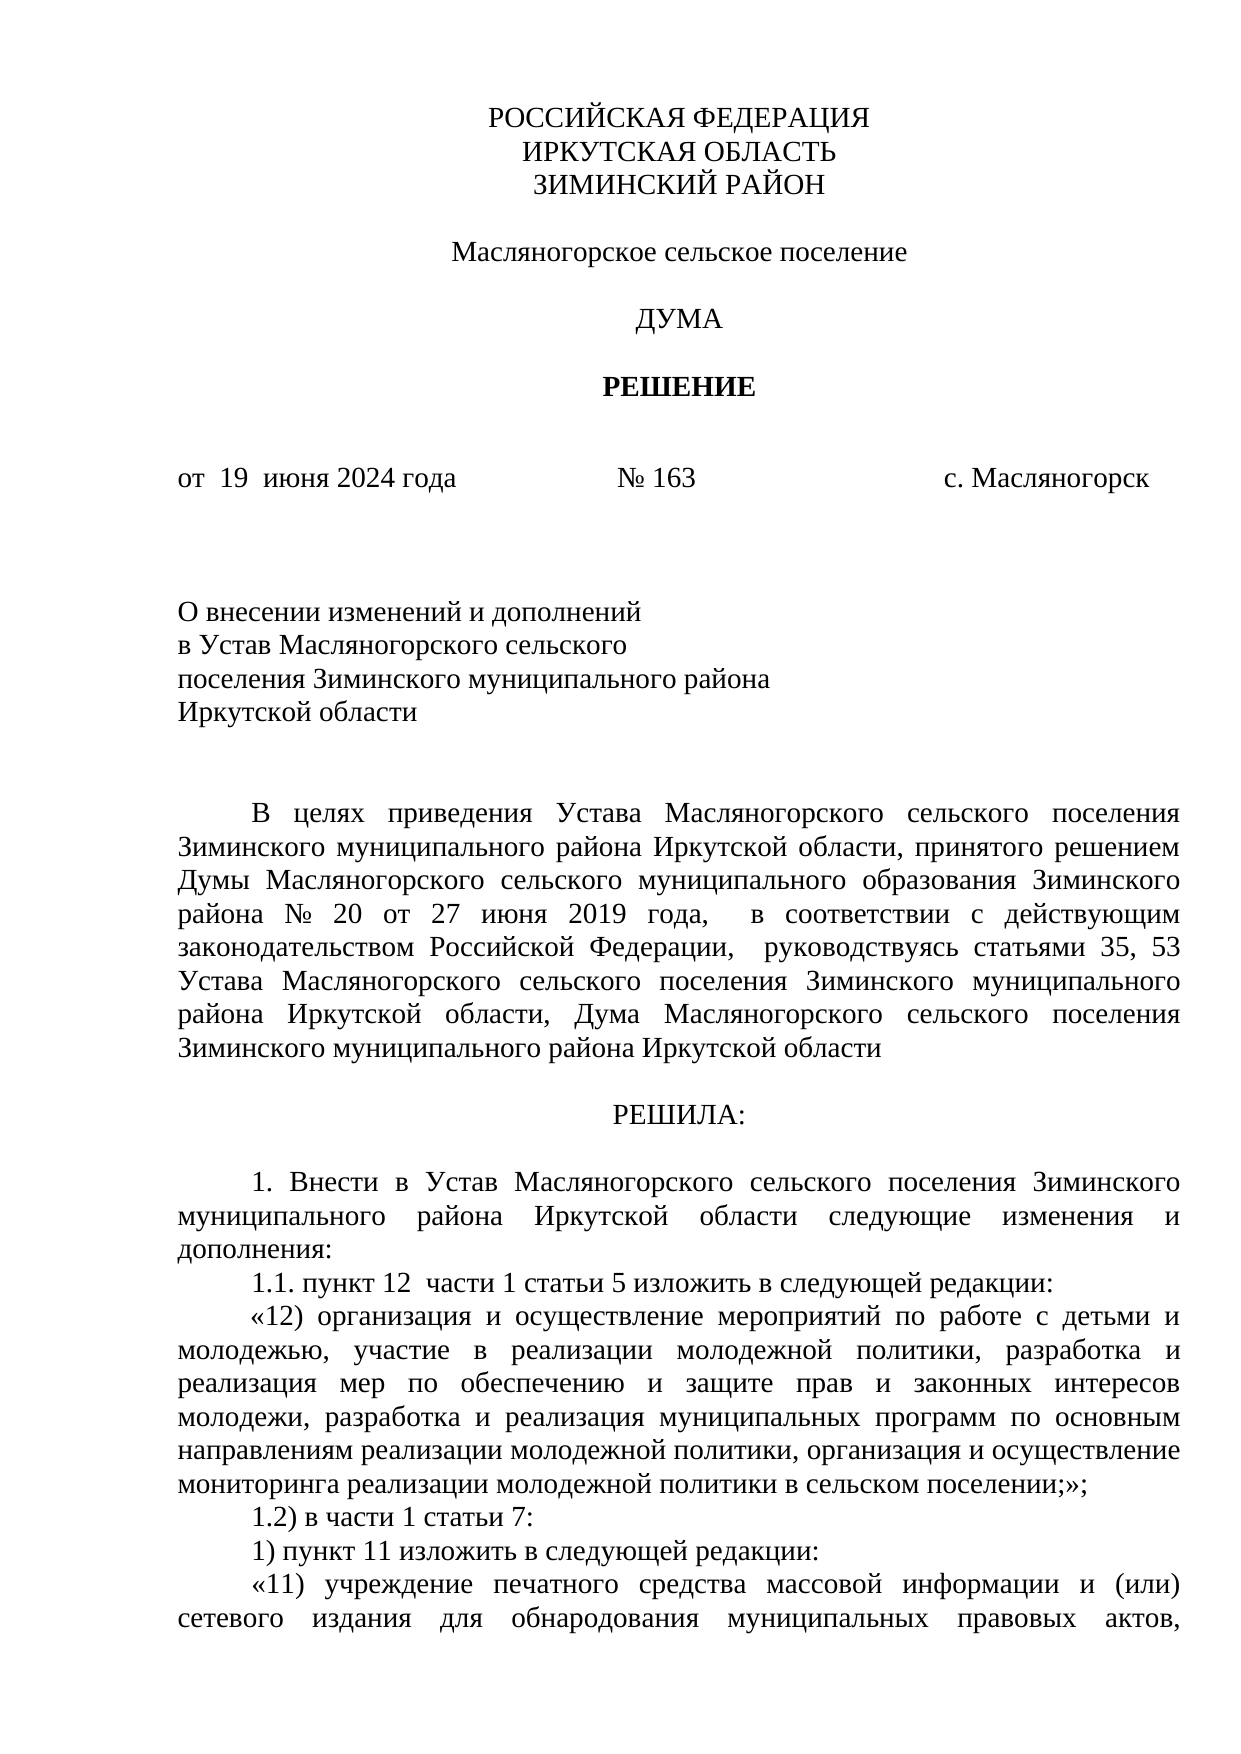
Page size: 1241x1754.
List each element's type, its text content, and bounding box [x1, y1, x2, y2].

text О внесении изменений и дополнений [177, 594, 1181, 627]
text ИРКУТСКАЯ ОБЛАСТЬ [177, 134, 1181, 167]
text поселения Зиминского муниципального района [177, 661, 1181, 694]
text РОССИЙСКАЯ ФЕДЕРАЦИЯ [177, 100, 1181, 134]
text РЕШИЛА: [177, 1097, 1181, 1131]
text Иркутской области [177, 694, 1181, 728]
text «12) организация и осуществление мероприятий по работе с детьми и молодежью, участие в реализации молодежной политики, разработка и реализация мер по обеспечению и защите прав и законных интересов молодежи, разработка и реализация муниципальных программ по основным направлениям реализации молодежной политики, организация и осуществление мониторинга реализации молодежной политики в сельском поселении;»; [177, 1298, 1181, 1499]
text 1.2) в части 1 статьи 7: [177, 1499, 1181, 1533]
text от 19 июня 2024 года № 163 с. Масляногорск [177, 460, 1181, 493]
text ДУМА [177, 302, 1181, 335]
text в Устав Масляногорского сельского [177, 627, 1181, 661]
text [177, 1567, 1181, 1634]
text 1.1. пункт 12 части 1 статьи 5 изложить в следующей редакции: [177, 1265, 1181, 1298]
text РЕШЕНИЕ [177, 369, 1181, 402]
text В целях приведения Устава Масляногорского сельского поселения Зиминского муниципального района Иркутской области, принятого решением Думы Масляногорского сельского муниципального образования Зиминского района № 20 от 27 июня 2019 года, в соответствии с действующим законодательством Российской Федерации, руководствуясь статьями 35, 53 Устава Масляногорского сельского поселения Зиминского муниципального района Иркутской области, Дума Масляногорского сельского поселения Зиминского муниципального района Иркутской области [177, 795, 1181, 1063]
text Масляногорское сельское поселение [177, 234, 1181, 268]
text ЗИМИНСКИЙ РАЙОН [177, 167, 1181, 201]
text 1) пункт 11 изложить в следующей редакции: [177, 1533, 1181, 1567]
title 1. Внести в Устав Масляногорского сельского поселения Зиминского муниципального района Иркутской области следующие изменения и дополнения: [177, 1164, 1181, 1265]
